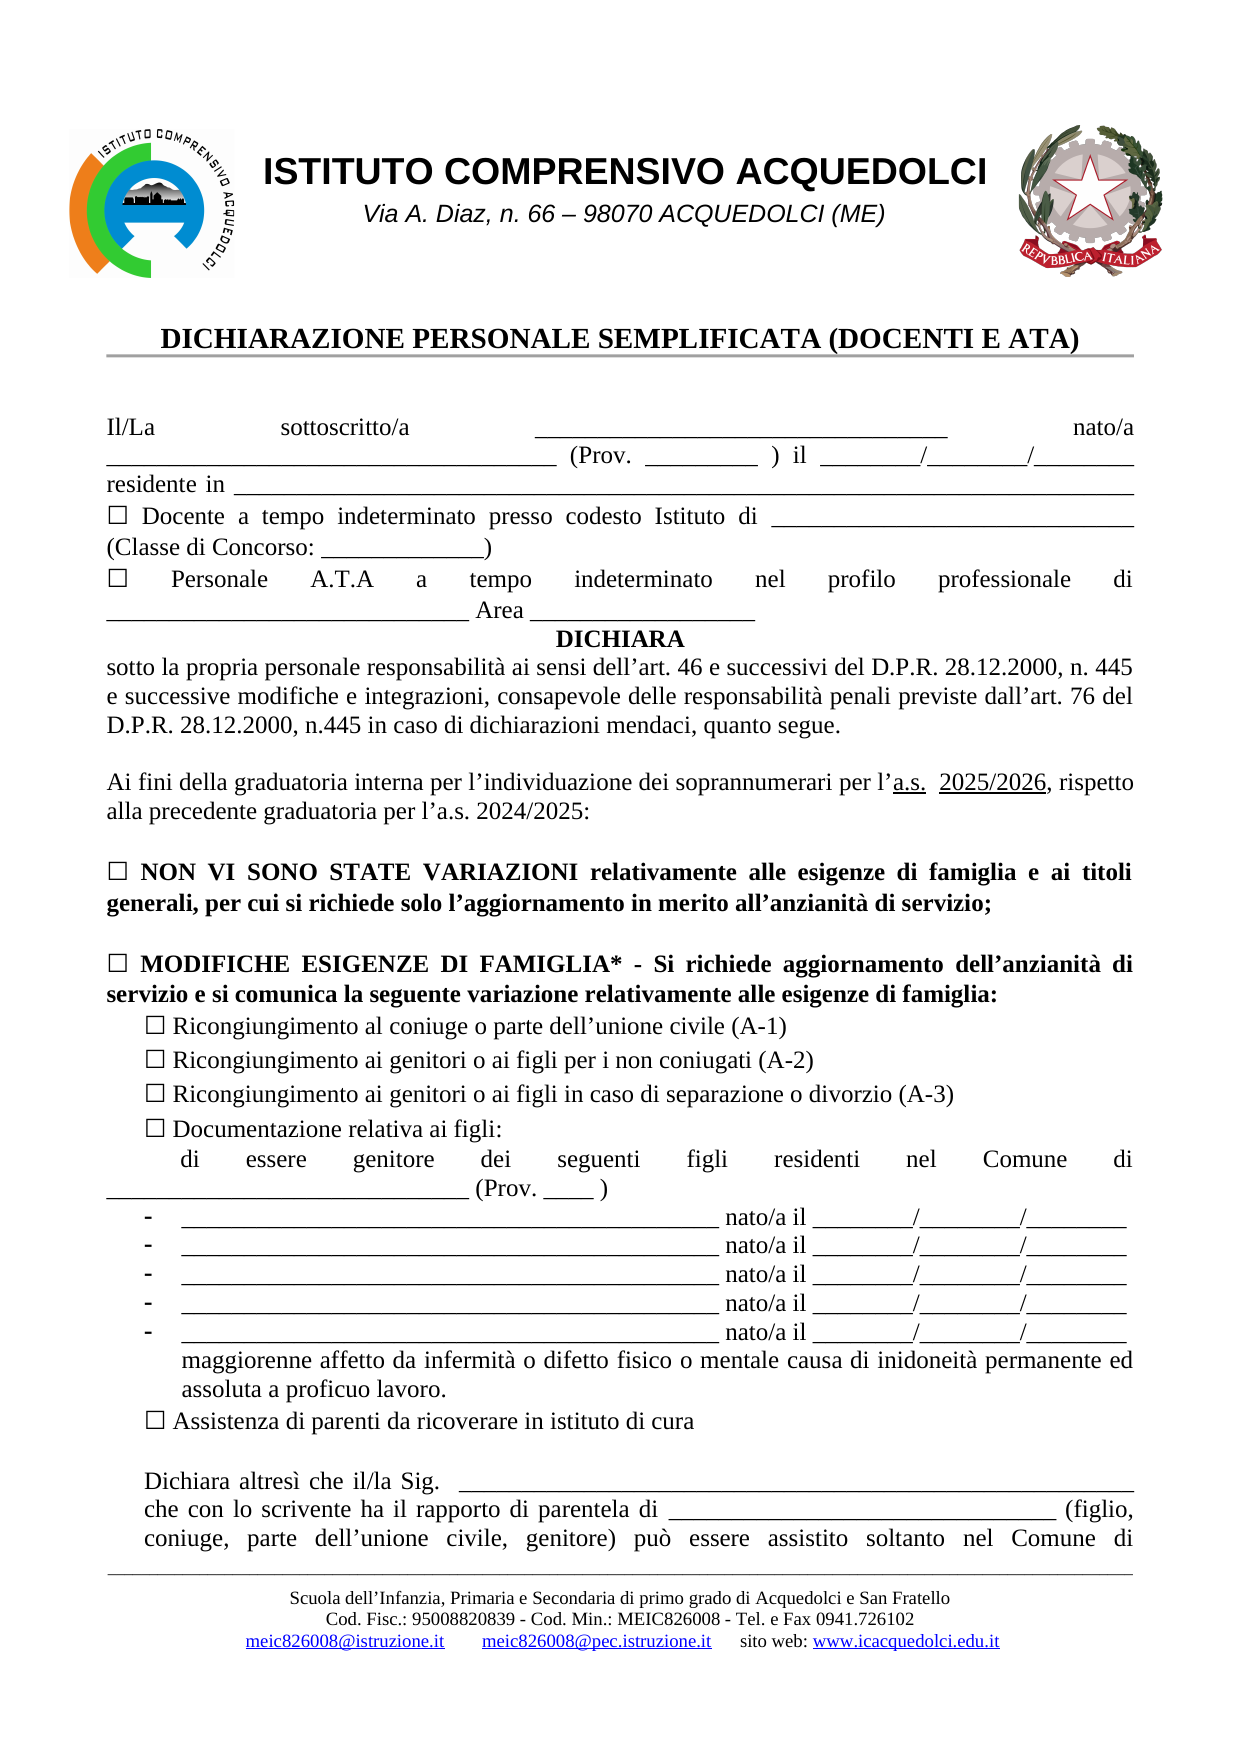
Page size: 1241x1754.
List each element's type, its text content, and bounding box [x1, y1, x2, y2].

text MODIFICHE ESIGENZE DI FAMIGLIA* - Si richiede aggiornamento dell’anzianità di servizio e si comunica la seguente variazione relativamente alle esigenze di famiglia: [106, 945, 1134, 1008]
picture [69, 129, 235, 278]
text Il/La sottoscritto/a nato/a (Prov. ) il residente in Docente a tempo indeterminato presso codesto Istituto di (Classe di Concorso: ) [106, 412, 1134, 561]
text Documentazione relativa ai figli: [106, 1110, 1134, 1144]
text Assistenza di parenti da ricoverare in istituto di cura [106, 1403, 1134, 1437]
list nato/a il [144, 1317, 1134, 1346]
text Ricongiungimento al coniuge o parte dell’unione civile (A-1) [106, 1008, 1134, 1042]
text Ai fini della graduatoria interna per l’individuazione dei soprannumerari per l’a.s. 2025/2026, rispetto alla precedente graduatoria per l’a.s. 2024/2025: [106, 767, 1134, 825]
list nato/a il [144, 1288, 1134, 1317]
text di essere genitore dei seguenti figli residenti nel Comune di (Prov. ) [106, 1144, 1134, 1202]
list nato/a il [144, 1231, 1134, 1259]
list nato/a il [144, 1202, 1134, 1231]
text Personale A.T.A a tempo indeterminato nel profilo professionale di Area [106, 561, 1134, 624]
text Ricongiungimento ai genitori o ai figli per i non coniugati (A-2) [106, 1042, 1134, 1076]
picture [1018, 125, 1163, 277]
text NON VI SONO STATE VARIAZIONI relativamente alle esigenze di famiglia e ai titoli generali, per cui si richiede solo l’aggiornamento in merito all’anzianità di servizio; [106, 854, 1134, 916]
text sotto la propria personale responsabilità ai sensi dell’art. 46 e successivi del D.P.R. 28.12.2000, n. 445 e successive modifiche e integrazioni, consapevole delle responsabilità penali previste dall’art. 76 del D.P.R. 28.12.2000, n.445 in caso di dichiarazioni mendaci, quanto segue. [106, 652, 1134, 739]
text DICHIARAZIONE PERSONALE SEMPLIFICATA (DOCENTI E ATA) [106, 321, 1134, 354]
text Ricongiungimento ai genitori o ai figli in caso di separazione o divorzio (A-3) [106, 1076, 1134, 1110]
list nato/a il [144, 1259, 1134, 1288]
list maggiorenne affetto da infermità o difetto fisico o mentale causa di inidoneità permanente ed assoluta a proficuo lavoro. [181, 1346, 1134, 1403]
text DICHIARA [106, 624, 1134, 652]
